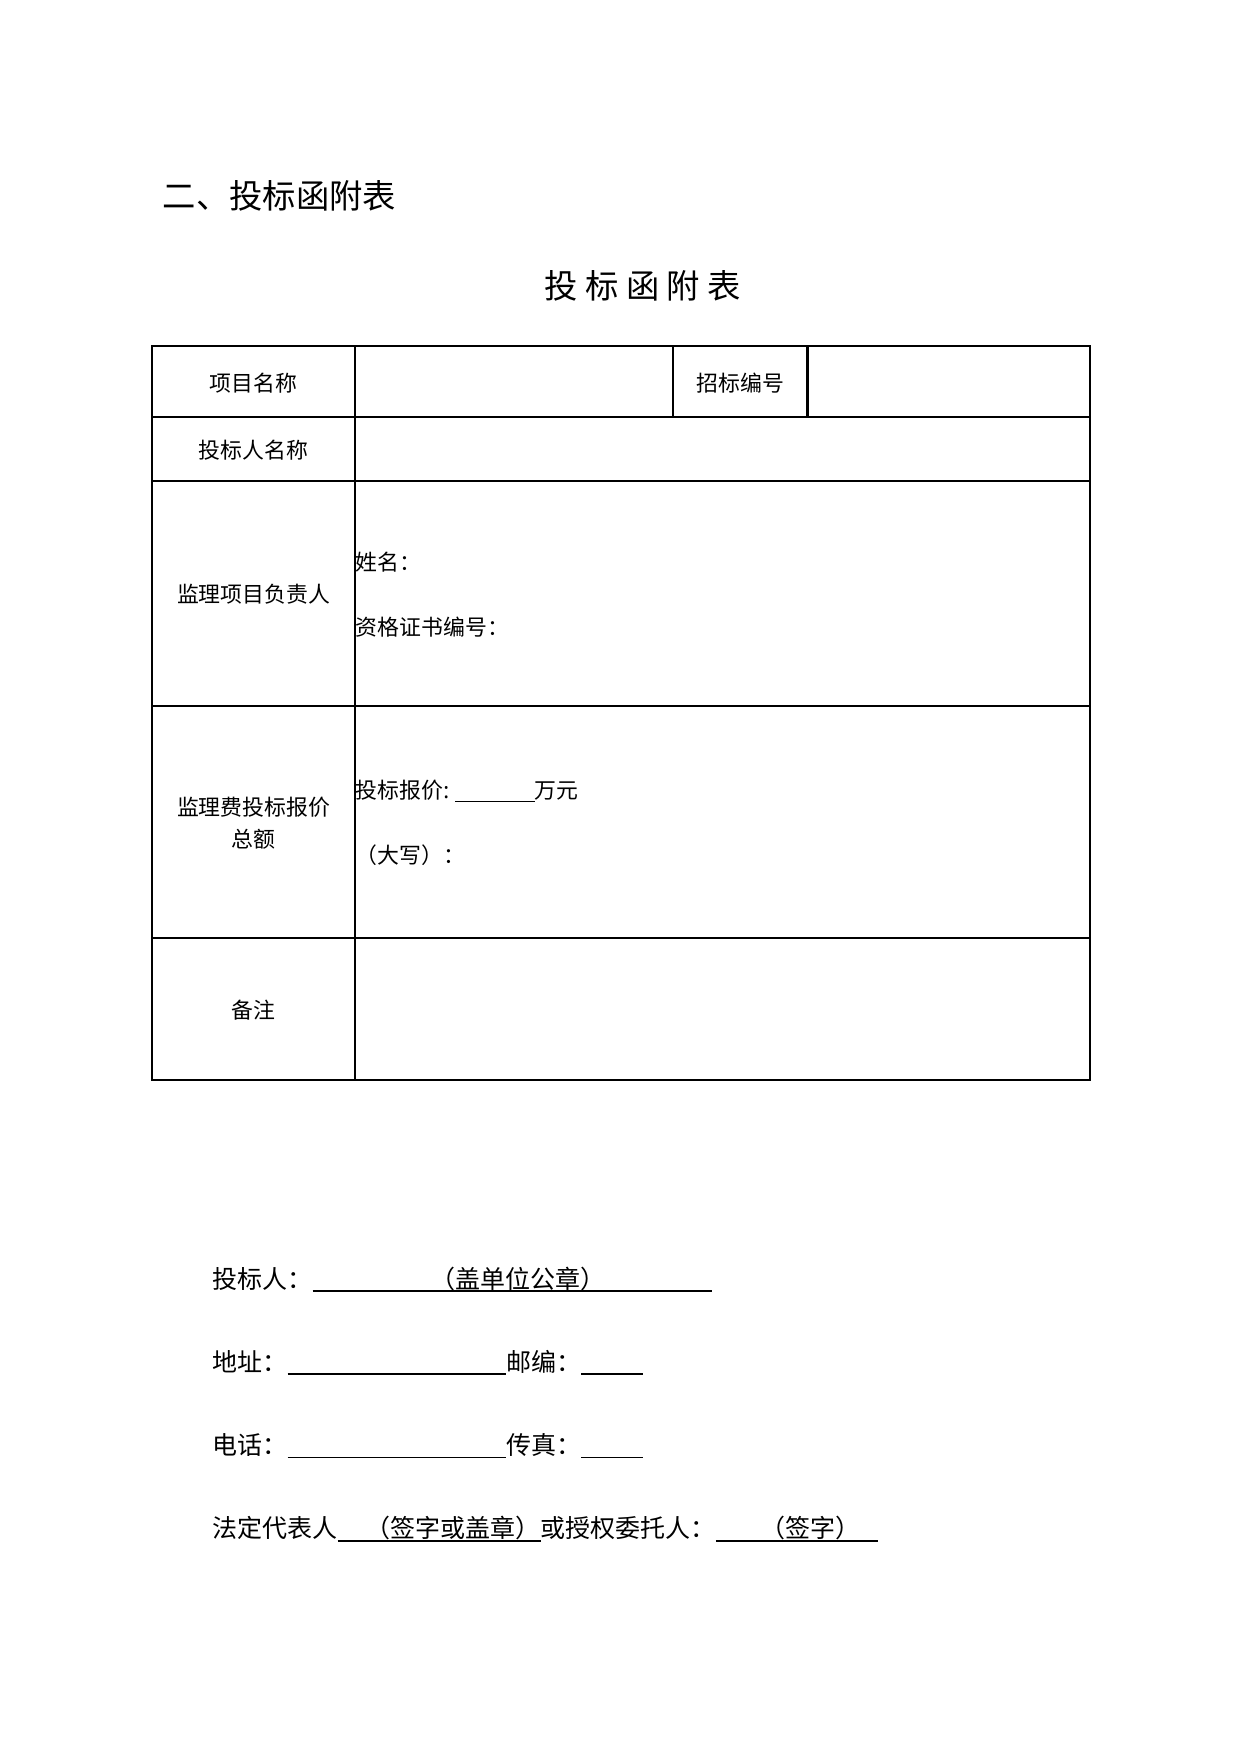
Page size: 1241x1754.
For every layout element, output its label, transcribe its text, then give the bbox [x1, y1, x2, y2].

text 投标人： （盖单位公章） [162, 1245, 1122, 1310]
table_header [809, 347, 1089, 416]
table_cell 投标人名称 [153, 418, 354, 480]
text 地址： 邮编： [162, 1328, 1122, 1393]
table_cell [356, 418, 1089, 480]
table_cell 监理费投标报价 总额 [153, 707, 354, 937]
table_header 项目名称 [153, 347, 354, 416]
table_header [356, 347, 672, 416]
text 投 标 函 附 表 [162, 251, 1122, 316]
text 电话： 传真： [162, 1411, 1122, 1476]
table_cell 监理项目负责人 [153, 482, 354, 704]
text 法定代表人 （签字或盖章）或授权委托人： （签字） [162, 1494, 1122, 1559]
table_cell [356, 939, 1089, 1079]
table_cell 备注 [153, 939, 354, 1079]
table_header 招标编号 [674, 347, 806, 416]
table_cell 姓名： 资格证书编号： [356, 482, 1089, 704]
table_cell 投标报价: 万元 （大写）： [356, 707, 1089, 937]
text 二、投标函附表 [162, 162, 1122, 227]
